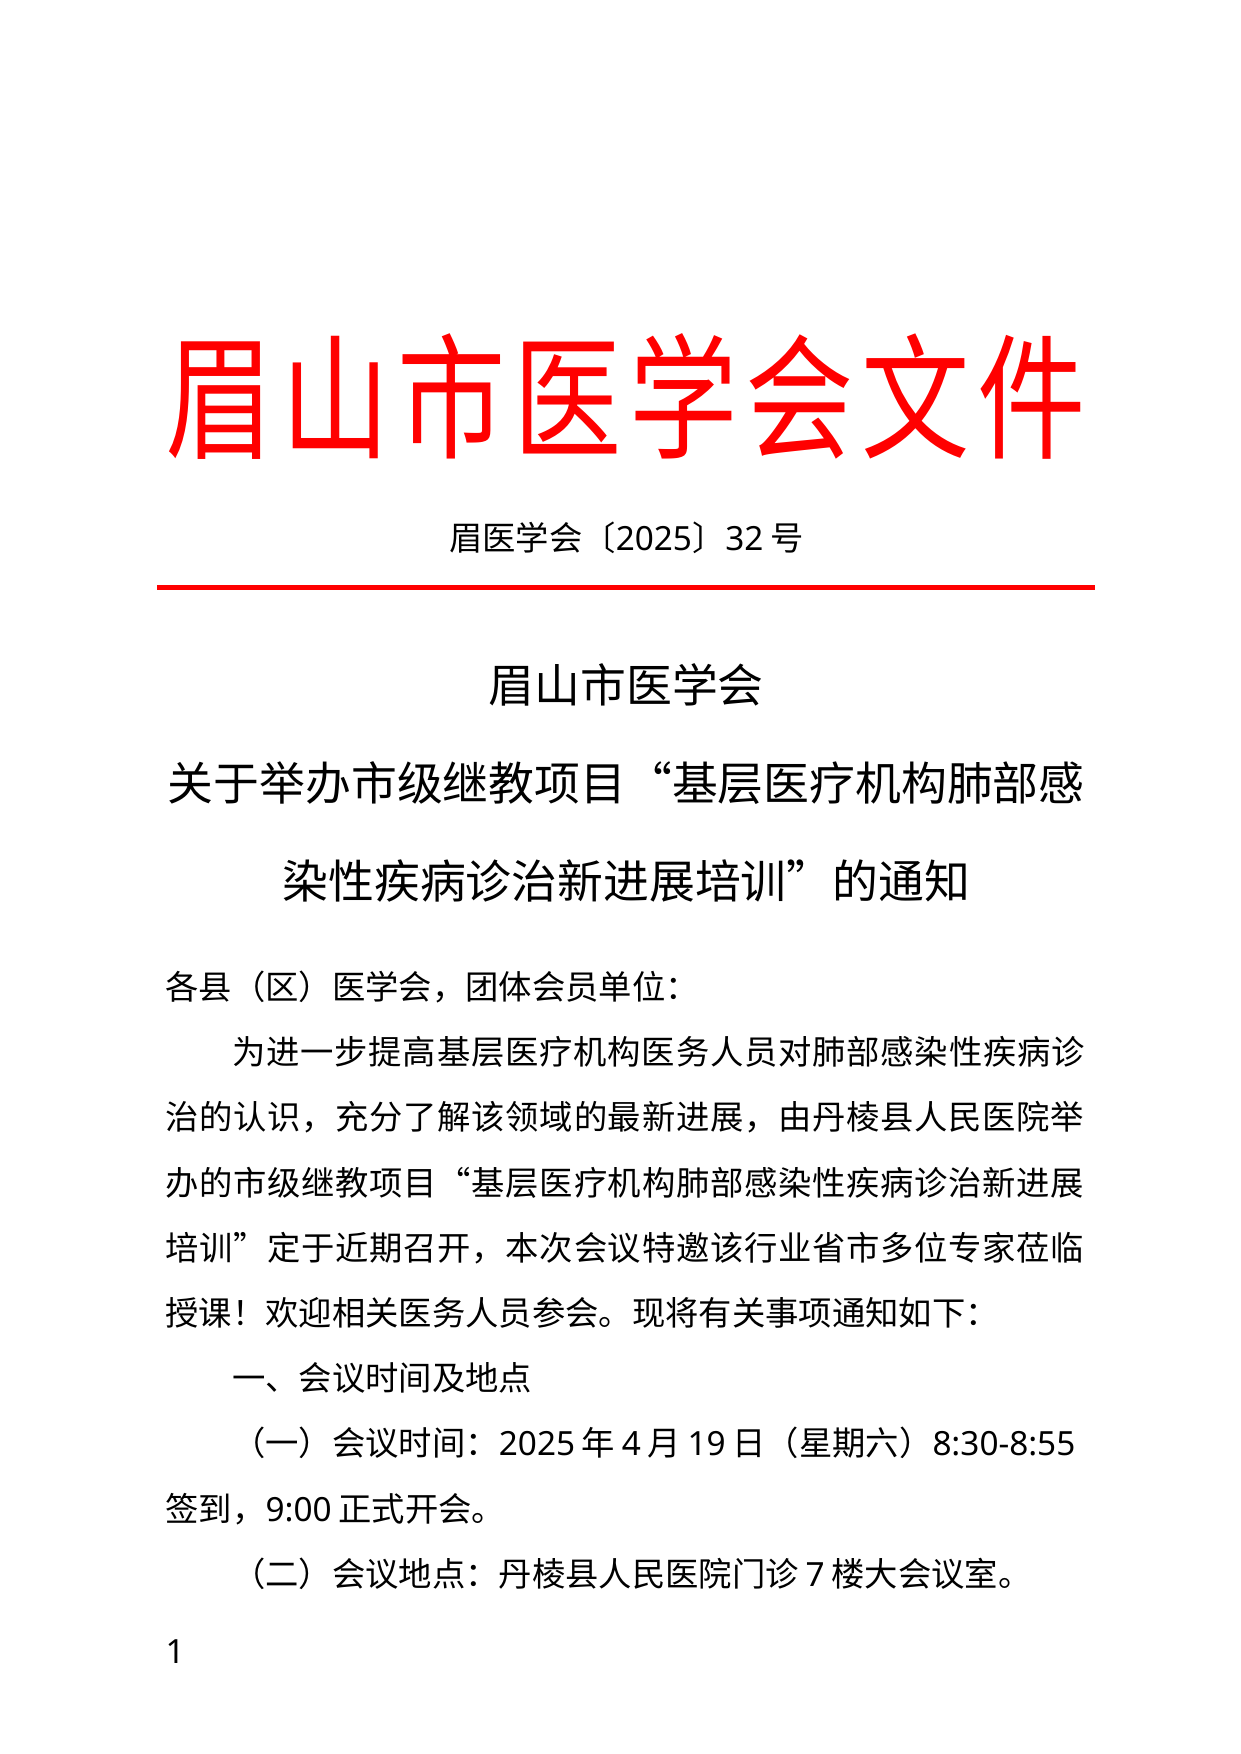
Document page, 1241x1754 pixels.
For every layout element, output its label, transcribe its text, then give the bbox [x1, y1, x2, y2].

text 关于举办市级继教项目“基层医疗机构肺部感染性疾病诊治新进展培训”的通知 [165, 732, 1087, 927]
text （一）会议时间：2025年4月19日（星期六）8:30-8:55签到，9:00正式开会。 [165, 1409, 1087, 1539]
text 眉山市医学会 [165, 634, 1087, 732]
text 眉山市医学会文件 [165, 275, 1087, 503]
text 眉医学会〔2025〕32号 [165, 503, 1087, 569]
text （二）会议地点：丹棱县人民医院门诊7楼大会议室。 [165, 1539, 1087, 1604]
text 各县（区）医学会，团体会员单位： [165, 952, 1087, 1017]
text 一、会议时间及地点 [165, 1343, 1087, 1409]
text 为进一步提高基层医疗机构医务人员对肺部感染性疾病诊治的认识，充分了解该领域的最新进展，由丹棱县人民医院举办的市级继教项目“基层医疗机构肺部感染性疾病诊治新进展培训”定于近期召开，本次会议特邀该行业省市多位专家莅临授课！欢迎相关医务人员参会。现将有关事项通知如下： [165, 1017, 1087, 1343]
